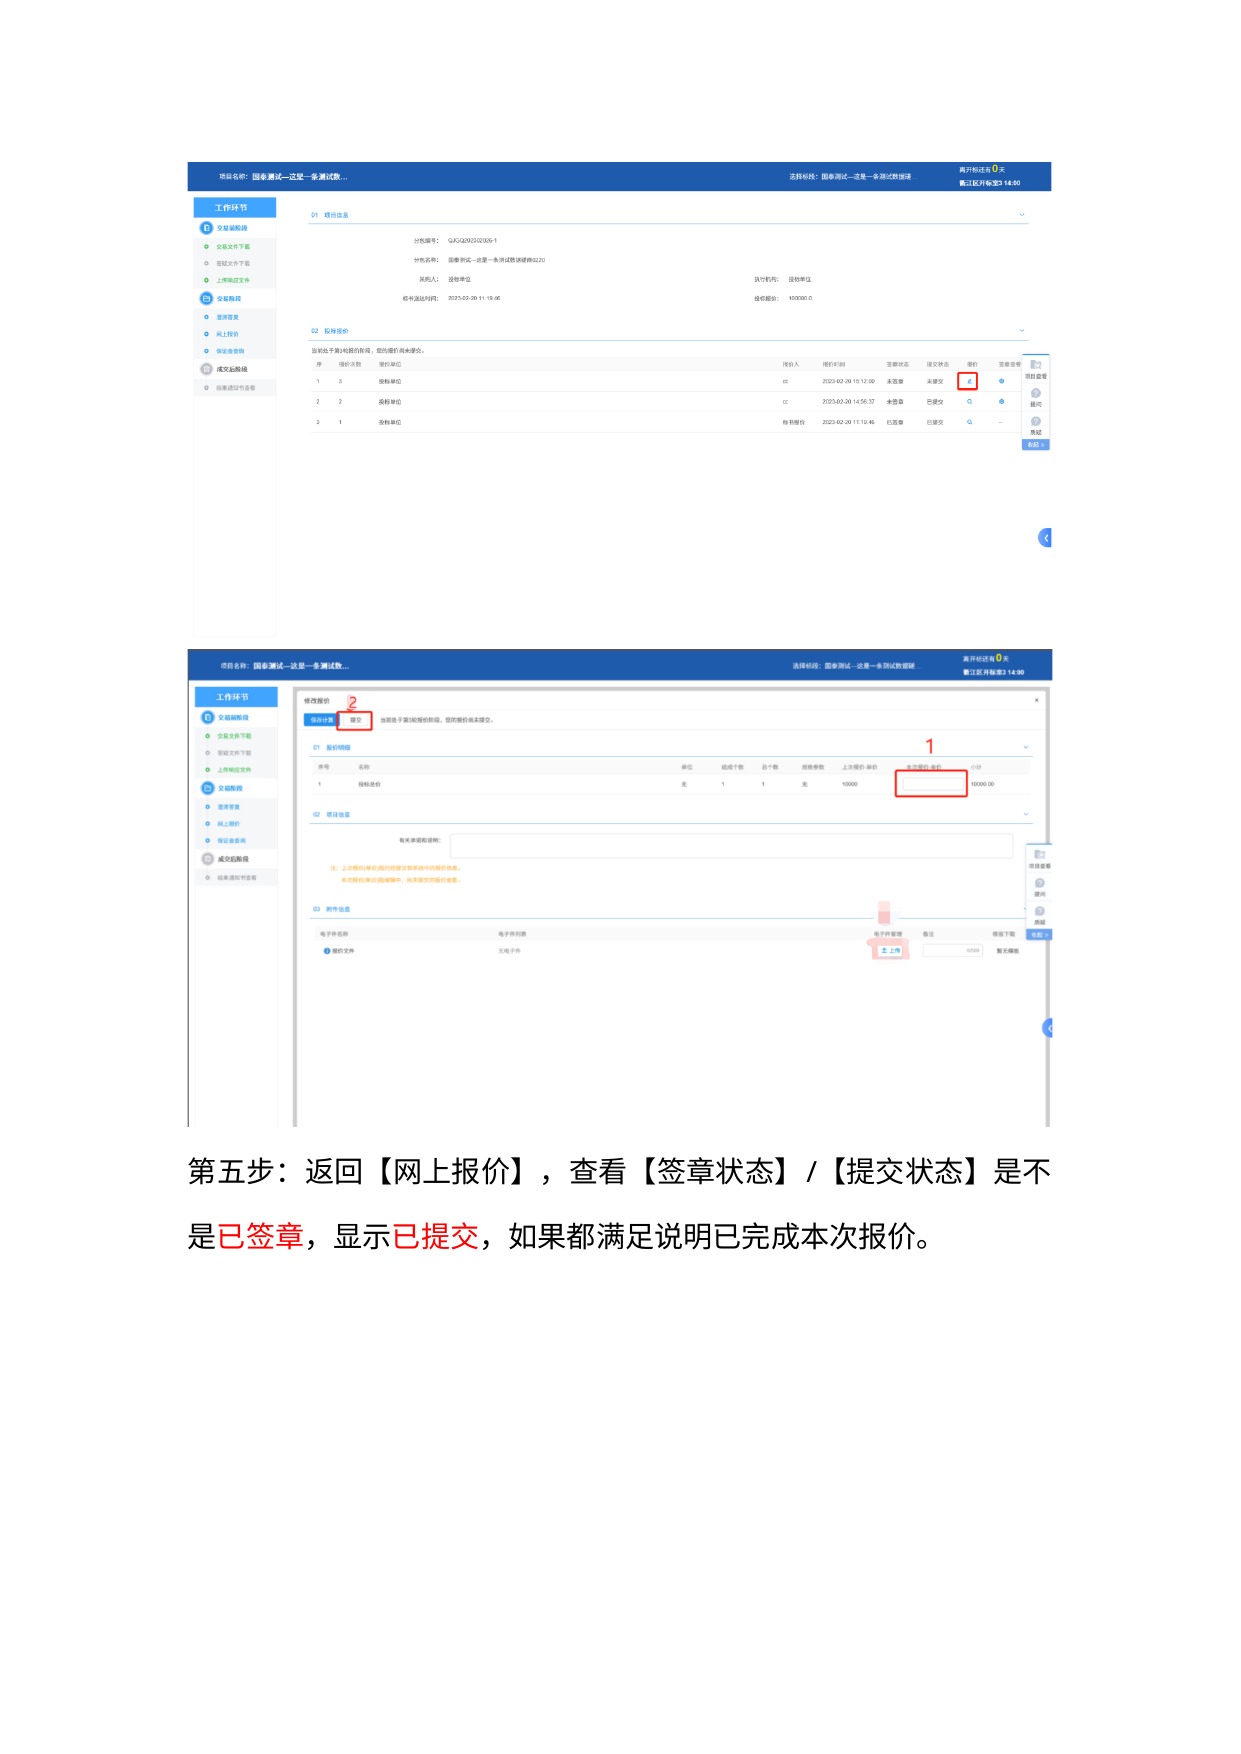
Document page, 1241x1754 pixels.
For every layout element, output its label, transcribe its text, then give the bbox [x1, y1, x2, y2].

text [187, 162, 1053, 649]
picture [187, 649, 1053, 1127]
text 第五步：返回【网上报价】，查看【签章状态】/【提交状态】是不是已签章，显示已提交，如果都满足说明已完成本次报价。 [187, 1137, 1053, 1267]
picture [187, 162, 1052, 643]
